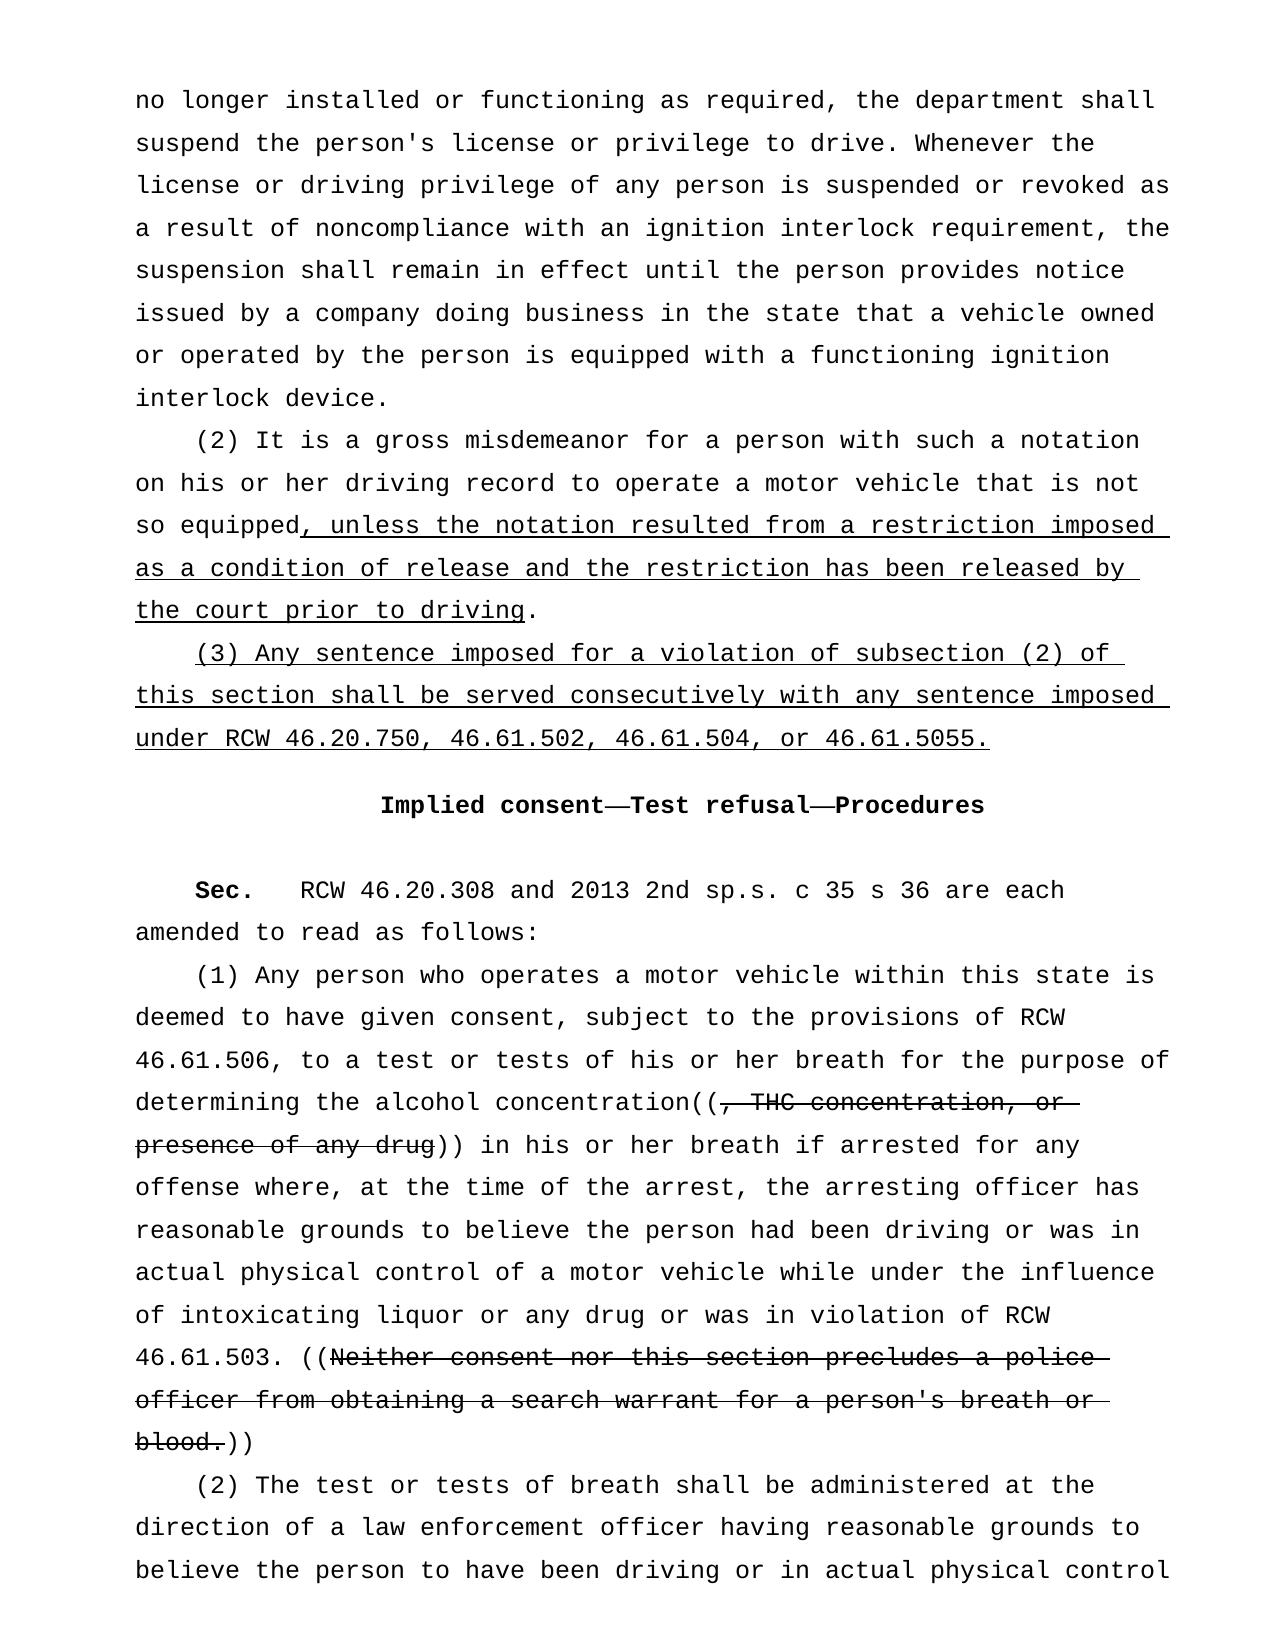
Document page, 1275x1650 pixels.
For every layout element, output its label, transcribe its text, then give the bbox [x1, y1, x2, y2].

text (3) Any sentence imposed for a violation of subsection (2) of this section shall be served consecutively with any sentence imposed under RCW 46.20.750, 46.61.502, 46.61.504, or 46.61.5055. [135, 627, 1170, 706]
text (1) Any person who operates a motor vehicle within this state is deemed to have given consent, subject to the provisions of RCW 46.61.506, to a test or tests of his or her breath for the purpose of determining the alcohol concentration((, THC concentration, or presence of any drug)) in his or her breath if arrested for any offense where, at the time of the arrest, the arresting officer has reasonable grounds to believe the person had been driving or was in actual physical control of a motor vehicle while under the influence of intoxicating liquor or any drug or was in violation of RCW 46.61.503. ((Neither consent nor this section precludes a police officer from obtaining a search warrant for a person's breath or blood.)) [135, 949, 1170, 1459]
text (3) Any sentence imposed for a violation of subsection (2) of this section shall be served consecutively with any sentence imposed under RCW 46.20.750, 46.61.502, 46.61.504, or 46.61.5055. [135, 708, 1170, 755]
text Implied consent—Test refusal—Procedures [135, 780, 1170, 822]
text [135, 1459, 1170, 1587]
text Sec. RCW 46.20.308 and 2013 2nd sp.s. c 35 s 36 are each amended to read as follows: [135, 864, 1170, 949]
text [135, 75, 1170, 415]
text (2) It is a gross misdemeanor for a person with such a notation on his or her driving record to operate a motor vehicle that is not so equipped, unless the notation resulted from a restriction imposed as a condition of release and the restriction has been released by the court prior to driving. [135, 415, 1170, 627]
